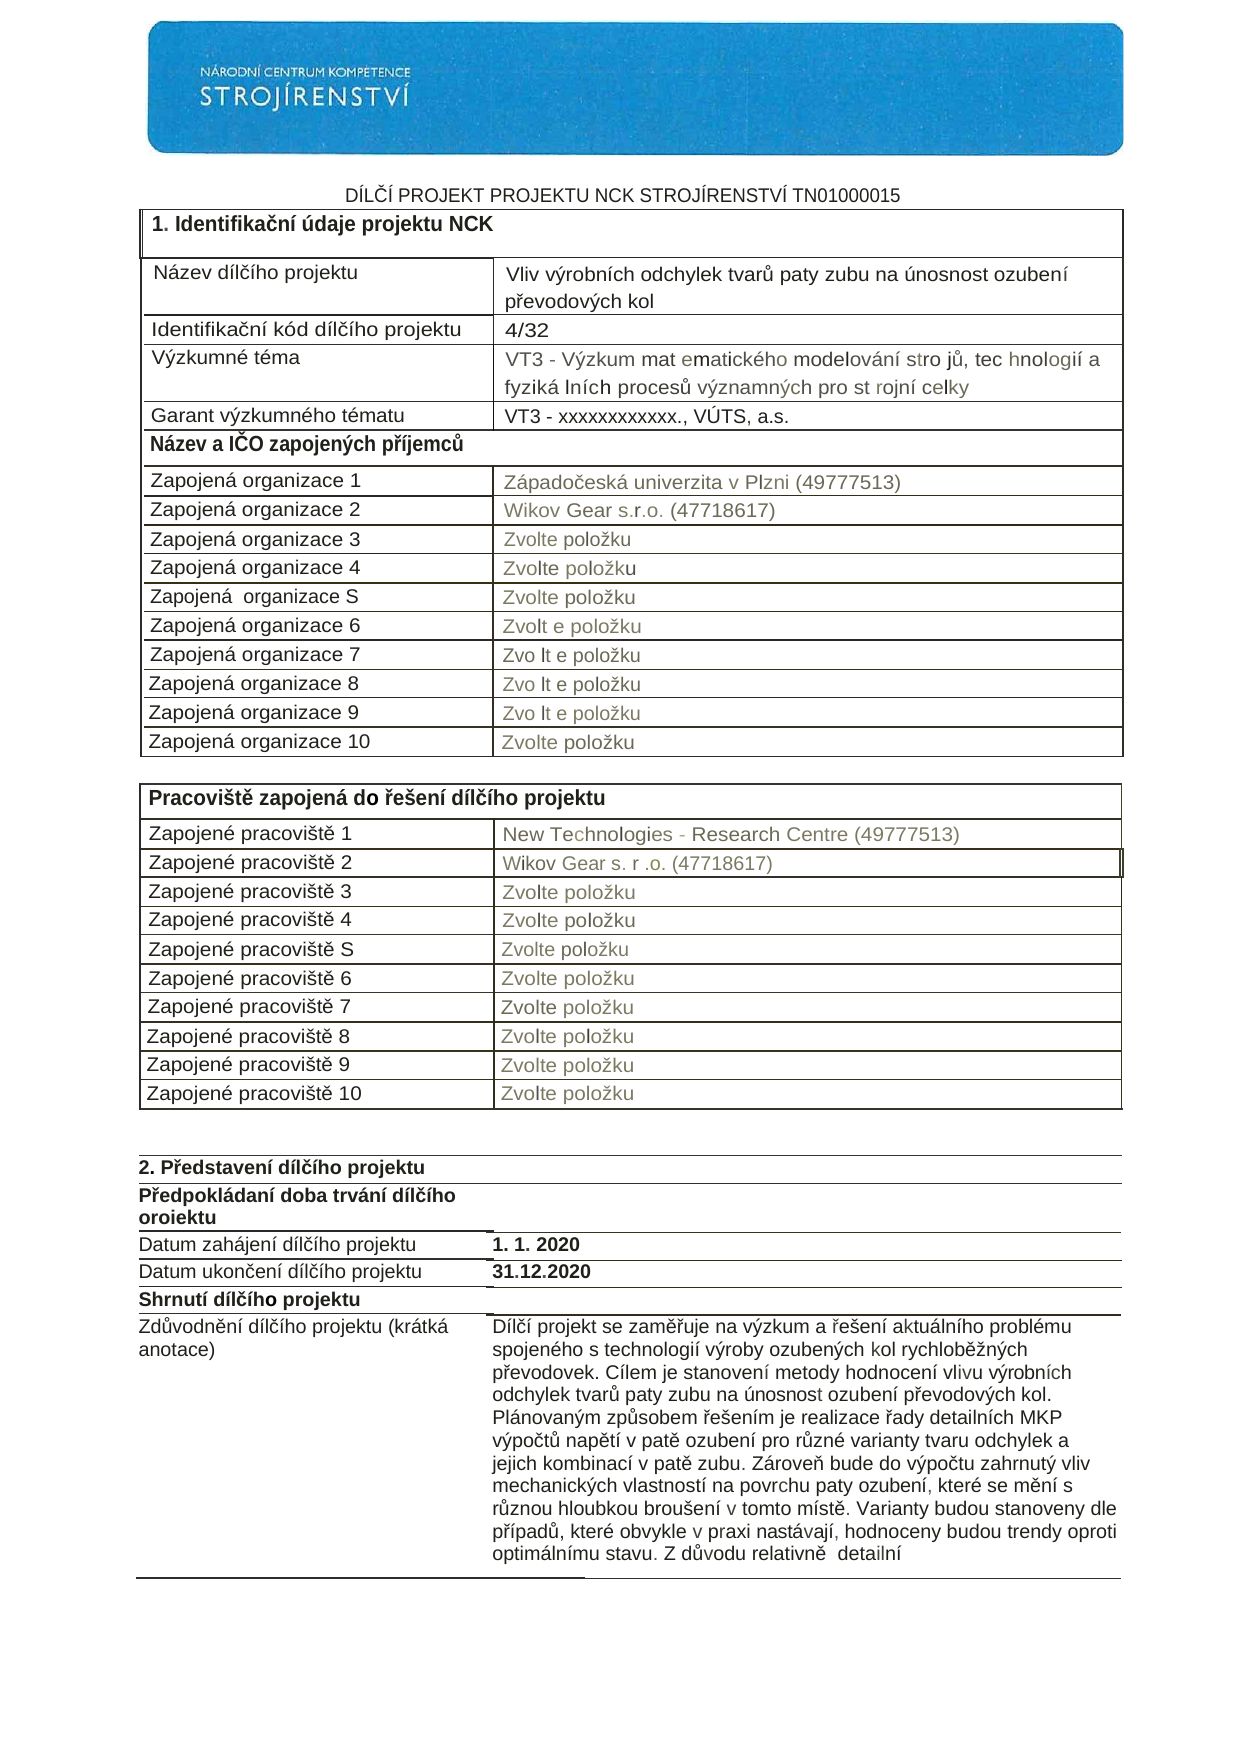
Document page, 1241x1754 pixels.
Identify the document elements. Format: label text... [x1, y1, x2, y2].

table_cell Zvolte položku [495, 965, 1121, 991]
table_cell Zvolte položku [495, 1052, 1121, 1079]
table_cell Zapojená organizace 3 [142, 524, 492, 553]
table_cell Wikov Gear s.r.o. (47718617) [494, 496, 1122, 524]
table_cell Zvo lt e položku [494, 670, 1122, 697]
table_cell Název a IČO zapojených příjemců [142, 429, 1122, 465]
table_cell Zvolte položku [495, 1080, 1121, 1108]
table_cell Zapojená organizace 6 [142, 611, 492, 639]
text DÍLČÍ PROJEKT PROJEKTU NCK STROJÍRENSTVÍ TN01000015 [345, 184, 1140, 207]
table_cell Zapojené pracoviště 8 [141, 1023, 493, 1050]
table_cell Zapojené pracoviště 3 [141, 878, 493, 906]
table_cell Garant výzkumného tématu [142, 401, 493, 429]
picture [145, 20, 1124, 156]
table_cell Zvolte položku [495, 1023, 1121, 1050]
table_cell Zvo lt e položku [494, 641, 1122, 668]
table_cell Zvolte položku [495, 935, 1121, 963]
table_cell Zapojená organizace 2 [142, 495, 492, 524]
table_cell Zapojené pracoviště 10 [141, 1080, 493, 1108]
table_cell Zvolte položku [495, 878, 1121, 906]
table_cell Zapojené pracoviště 4 [141, 907, 493, 934]
table_cell Zapojená organizace S [142, 582, 492, 611]
table_cell Zvolte položku [494, 728, 1122, 756]
table_cell Zapojené pracoviště 2 [141, 850, 493, 876]
table_cell Zvolt e položku [494, 612, 1122, 639]
table_cell Zapojené pracoviště 1 [141, 820, 493, 848]
table_cell Zapojená organizace 9 [142, 697, 492, 726]
table_cell Zvolte položku [494, 526, 1122, 553]
table_cell Zapojené pracoviště 7 [141, 993, 493, 1021]
table_cell Zvolte položku [495, 993, 1121, 1021]
table_header Pracoviště zapojená do řešení dílčího projektu [141, 785, 1121, 818]
table_cell VT3 - xxxxxxxxxxxx., VÚTS, a.s. [494, 402, 1122, 429]
table_cell Zapojená organizace 1 [142, 465, 492, 495]
table_header 1. Identifikační údaje projektu NCK [143, 210, 1122, 257]
table_cell Zapojená organizace 4 [142, 553, 492, 582]
table_cell VT3 - Výzkum mat ematického modelování stro jů, tec hnologií a fyziká lních procesů významných pro st rojní celky [494, 345, 1122, 401]
table_cell Zvolte položku [494, 554, 1122, 582]
table_cell Zapojená organizace 8 [142, 669, 492, 697]
table_cell Zapojená organizace 7 [142, 639, 492, 668]
table_cell Zvo lt e položku [494, 698, 1122, 726]
table_cell Západočeská univerzita v Plzni (49777513) [494, 467, 1122, 495]
table_cell Zapojené pracoviště 6 [141, 965, 493, 991]
table_cell Zapojené pracoviště 9 [141, 1052, 493, 1079]
table_cell Zapojená organizace 10 [142, 726, 492, 756]
table_cell Zapojené pracoviště S [141, 935, 493, 963]
table_cell Identifikační kód dílčího projektu [142, 314, 493, 343]
table_cell Název dílčího projektu [142, 259, 493, 314]
table_cell Výzkumné téma [142, 344, 493, 401]
table_cell 4/32 [494, 315, 1122, 343]
table_cell New Technologies - Research Centre (49777513) [495, 820, 1121, 848]
table_cell Zvolte položku [494, 584, 1122, 611]
table_cell Vliv výrobních odchylek tvarů paty zubu na únosnost ozubení převodových kol [494, 258, 1122, 314]
table_cell Zvolte položku [495, 907, 1121, 934]
table_cell Wikov Gear s. r .o. (47718617) [495, 850, 1119, 876]
